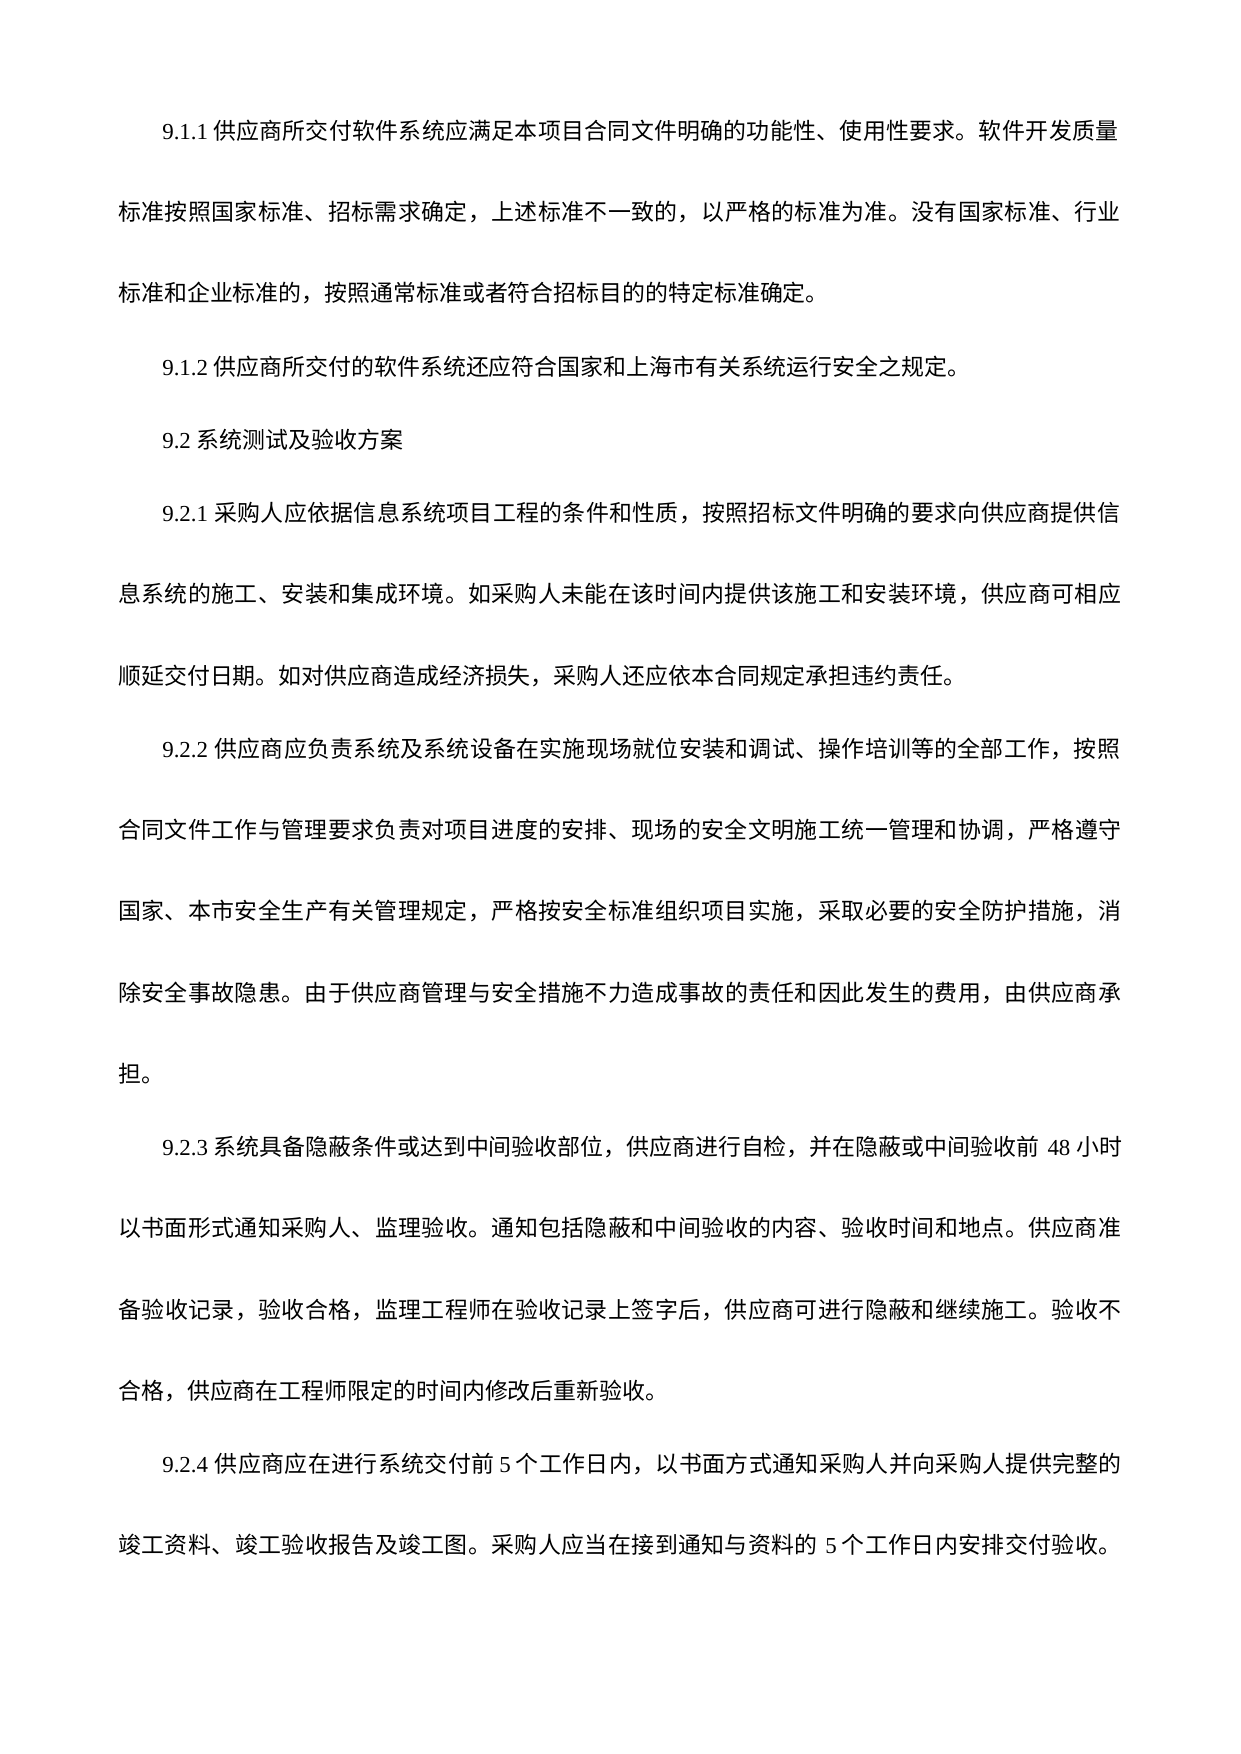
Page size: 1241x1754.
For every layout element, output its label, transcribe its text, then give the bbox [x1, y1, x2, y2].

text 9.2.2 供应商应负责系统及系统设备在实施现场就位安装和调试、操作培训等的全部工作，按照合同文件工作与管理要求负责对项目进度的安排、现场的安全文明施工统一管理和协调，严格遵守国家、本市安全生产有关管理规定，严格按安全标准组织项目实施，采取必要的安全防护措施，消除安全事故隐患。由于供应商管理与安全措施不力造成事故的责任和因此发生的费用，由供应商承担。 [118, 715, 1122, 1105]
text 9.1.1供应商所交付软件系统应满足本项目合同文件明确的功能性、使用性要求。软件开发质量标准按照国家标准、招标需求确定，上述标准不一致的，以严格的标准为准。没有国家标准、行业标准和企业标准的，按照通常标准或者符合招标目的的特定标准确定。 [118, 97, 1122, 324]
text 9.2.3 系统具备隐蔽条件或达到中间验收部位，供应商进行自检，并在隐蔽或中间验收前 48 小时以书面形式通知采购人、监理验收。通知包括隐蔽和中间验收的内容、验收时间和地点。供应商准备验收记录，验收合格，监理工程师在验收记录上签字后，供应商可进行隐蔽和继续施工。验收不合格，供应商在工程师限定的时间内修改后重新验收。 [118, 1113, 1122, 1422]
text 9.2.1 采购人应依据信息系统项目工程的条件和性质，按照招标文件明确的要求向供应商提供信息系统的施工、安装和集成环境。如采购人未能在该时间内提供该施工和安装环境，供应商可相应顺延交付日期。如对供应商造成经济损失，采购人还应依本合同规定承担违约责任。 [118, 479, 1122, 707]
text 9.1.2 供应商所交付的软件系统还应符合国家和上海市有关系统运行安全之规定。 [118, 333, 1122, 398]
text 9.2 系统测试及验收方案 [118, 406, 1122, 471]
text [118, 1430, 1122, 1576]
